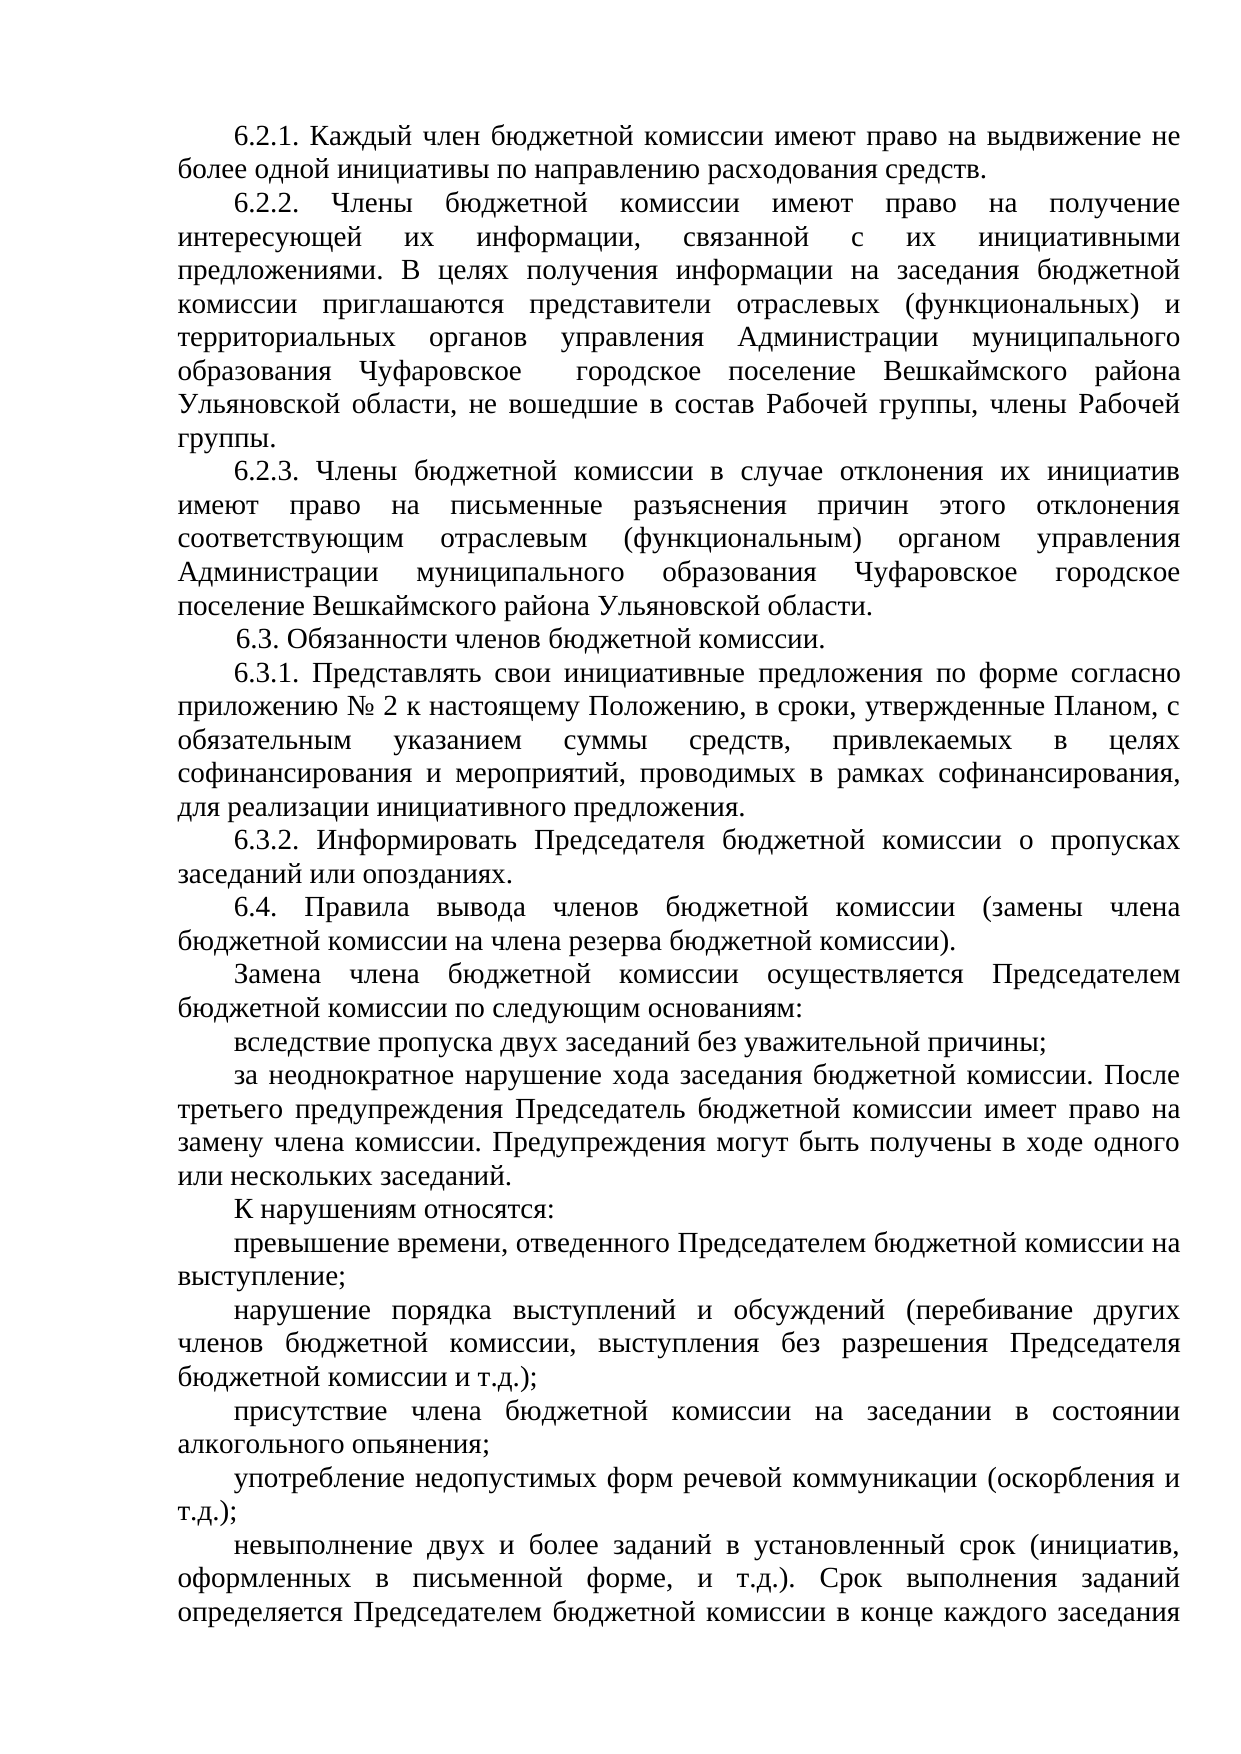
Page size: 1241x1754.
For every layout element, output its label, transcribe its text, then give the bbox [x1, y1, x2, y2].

text 6.2.2. Члены бюджетной комиссии имеют право на получение интересующей их информации, связанной с их инициативными предложениями. В целях получения информации на заседания бюджетной комиссии приглашаются представители отраслевых (функциональных) и территориальных органов управления Администрации муниципального образования Чуфаровское городское поселение Вешкаймского района Ульяновской области, не вошедшие в состав Рабочей группы, члены Рабочей группы. [177, 185, 1181, 453]
text 6.2.3. Члены бюджетной комиссии в случае отклонения их инициатив имеют право на письменные разъяснения причин этого отклонения соответствующим отраслевым (функциональным) органом управления Администрации муниципального образования Чуфаровское городское поселение Вешкаймского района Ульяновской области. [177, 453, 1181, 621]
text вследствие пропуска двух заседаний без уважительной причины; [177, 1024, 1181, 1057]
text 6.4. Правила вывода членов бюджетной комиссии (замены члена бюджетной комиссии на члена резерва бюджетной комиссии). [177, 889, 1181, 957]
text К нарушениям относятся: [177, 1191, 1181, 1225]
text употребление недопустимых форм речевой коммуникации (оскорбления и т.д.); [177, 1460, 1181, 1527]
text 6.3.1. Представлять свои инициативные предложения по форме согласно приложению № 2 к настоящему Положению, в сроки, утвержденные Планом, с обязательным указанием суммы средств, привлекаемых в целях софинансирования и мероприятий, проводимых в рамках софинансирования, для реализации инициативного предложения. [177, 655, 1181, 822]
text присутствие члена бюджетной комиссии на заседании в состоянии алкогольного опьянения; [177, 1393, 1181, 1460]
text за неоднократное нарушение хода заседания бюджетной комиссии. После третьего предупреждения Председатель бюджетной комиссии имеет право на замену члена комиссии. Предупреждения могут быть получены в ходе одного или нескольких заседаний. [177, 1057, 1181, 1191]
text нарушение порядка выступлений и обсуждений (перебивание других членов бюджетной комиссии, выступления без разрешения Председателя бюджетной комиссии и т.д.); [177, 1292, 1181, 1393]
text 6.3.2. Информировать Председателя бюджетной комиссии о пропусках заседаний или опозданиях. [177, 822, 1181, 889]
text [177, 1527, 1181, 1627]
text превышение времени, отведенного Председателем бюджетной комиссии на выступление; [177, 1225, 1181, 1292]
text Замена члена бюджетной комиссии осуществляется Председателем бюджетной комиссии по следующим основаниям: [177, 957, 1181, 1024]
text 6.2.1. Каждый член бюджетной комиссии имеют право на выдвижение не более одной инициативы по направлению расходования средств. [177, 118, 1181, 185]
text 6.3. Обязанности членов бюджетной комиссии. [177, 621, 1181, 655]
